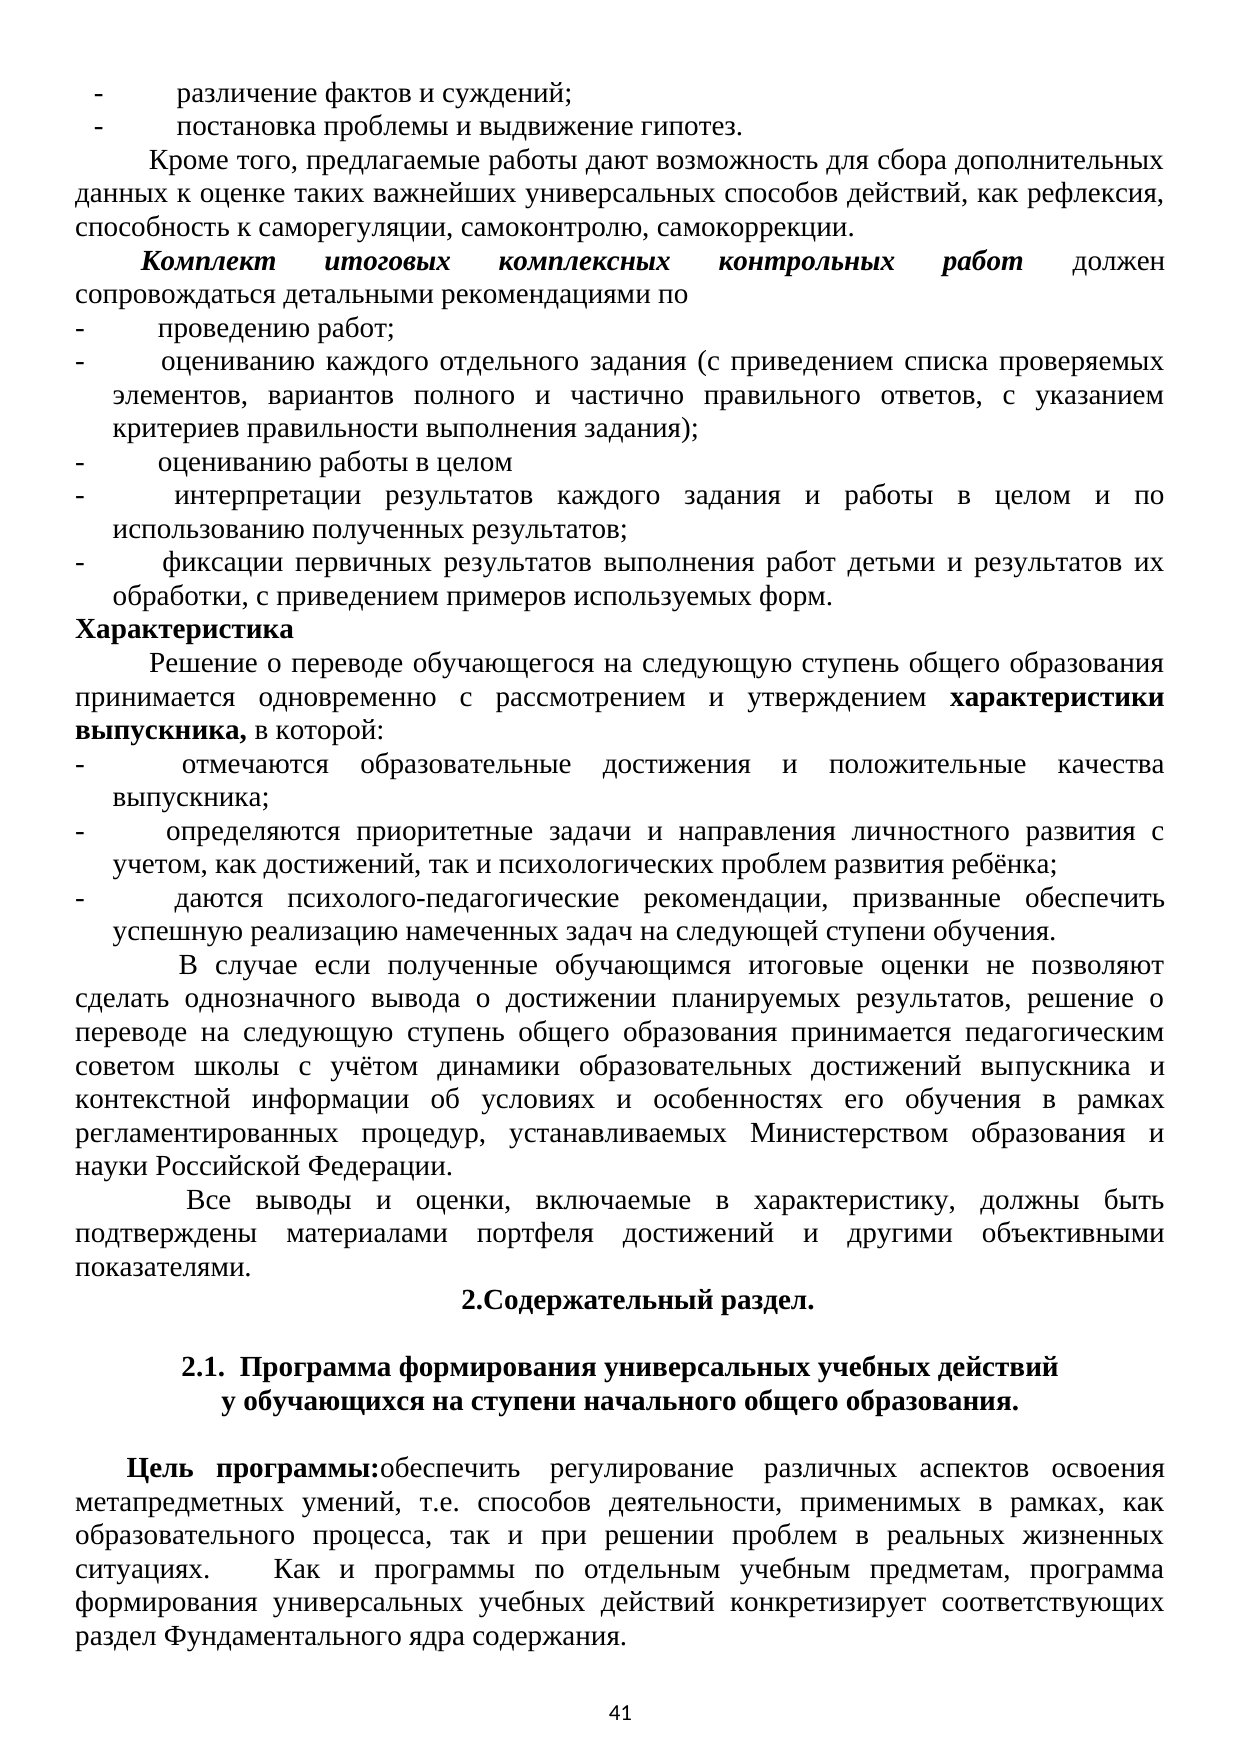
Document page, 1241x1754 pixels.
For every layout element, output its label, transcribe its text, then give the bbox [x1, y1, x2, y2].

text Решение о переводе обучающегося на следующую ступень общего образования принимается одновременно с рассмотрением и утверждением характеристики выпускника, в которой: [75, 645, 1165, 746]
text - оцениванию работы в целом [75, 444, 1165, 477]
text - оцениванию каждого отдельного задания (с приведением списка проверяемых элементов, вариантов полного и частично правильного ответов, с указанием критериев правильности выполнения задания); [75, 343, 1165, 444]
text 2.1. Программа формирования универсальных учебных действий [75, 1349, 1165, 1383]
text Характеристика [75, 612, 1165, 645]
text Все выводы и оценки, включаемые в характеристику, должны быть подтверждены материалами портфеля достижений и другими объективными показателями. [75, 1182, 1165, 1282]
text - фиксации первичных результатов выполнения работ детьми и результатов их обработки, с приведением примеров используемых форм. [75, 544, 1165, 612]
text - отмечаются образовательные достижения и положительные качества выпускника; [75, 746, 1165, 813]
text - различение фактов и суждений; [94, 75, 1165, 108]
text 2.Содержательный раздел. [75, 1282, 1165, 1316]
text - проведению работ; [75, 310, 1165, 343]
text Цель программы:обеспечить регулирование различных аспектов освоения метапредметных умений, т.е. способов деятельности, применимых в рамках, как образовательного процесса, так и при решении проблем в реальных жизненных ситуациях. Как и программы по отдельным учебным предметам, программа формирования универсальных учебных действий конкретизирует соответствующих раздел Фундаментального ядра содержания. [75, 1450, 1165, 1651]
text Комплект итоговых комплексных контрольных работ должен сопровождаться детальными рекомендациями по [75, 243, 1165, 310]
text Кроме того, предлагаемые работы дают возможность для сбора дополнительных данных к оценке таких важнейших универсальных способов действий, как рефлексия, способность к саморегуляции, самоконтролю, самокоррекции. [75, 142, 1165, 243]
text - определяются приоритетные задачи и направления личностного развития с учетом, как достижений, так и психологических проблем развития ребёнка; [75, 813, 1165, 880]
text у обучающихся на ступени начального общего образования. [75, 1383, 1165, 1417]
text - постановка проблемы и выдвижение гипотез. [94, 108, 1165, 142]
text - даются психолого-педагогические рекомендации, призванные обеспечить успешную реализацию намеченных задач на следующей ступени обучения. [75, 880, 1165, 947]
text В случае если полученные обучающимся итоговые оценки не позволяют сделать однозначного вывода о достижении планируемых результатов, решение о переводе на следующую ступень общего образования принимается педагогическим советом школы с учётом динамики образовательных достижений выпускника и контекстной информации об условиях и особенностях его обучения в рамках регламентированных процедур, устанавливаемых Министерством образования и науки Российской Федерации. [75, 947, 1165, 1182]
text - интерпретации результатов каждого задания и работы в целом и по использованию полученных результатов; [75, 477, 1165, 544]
